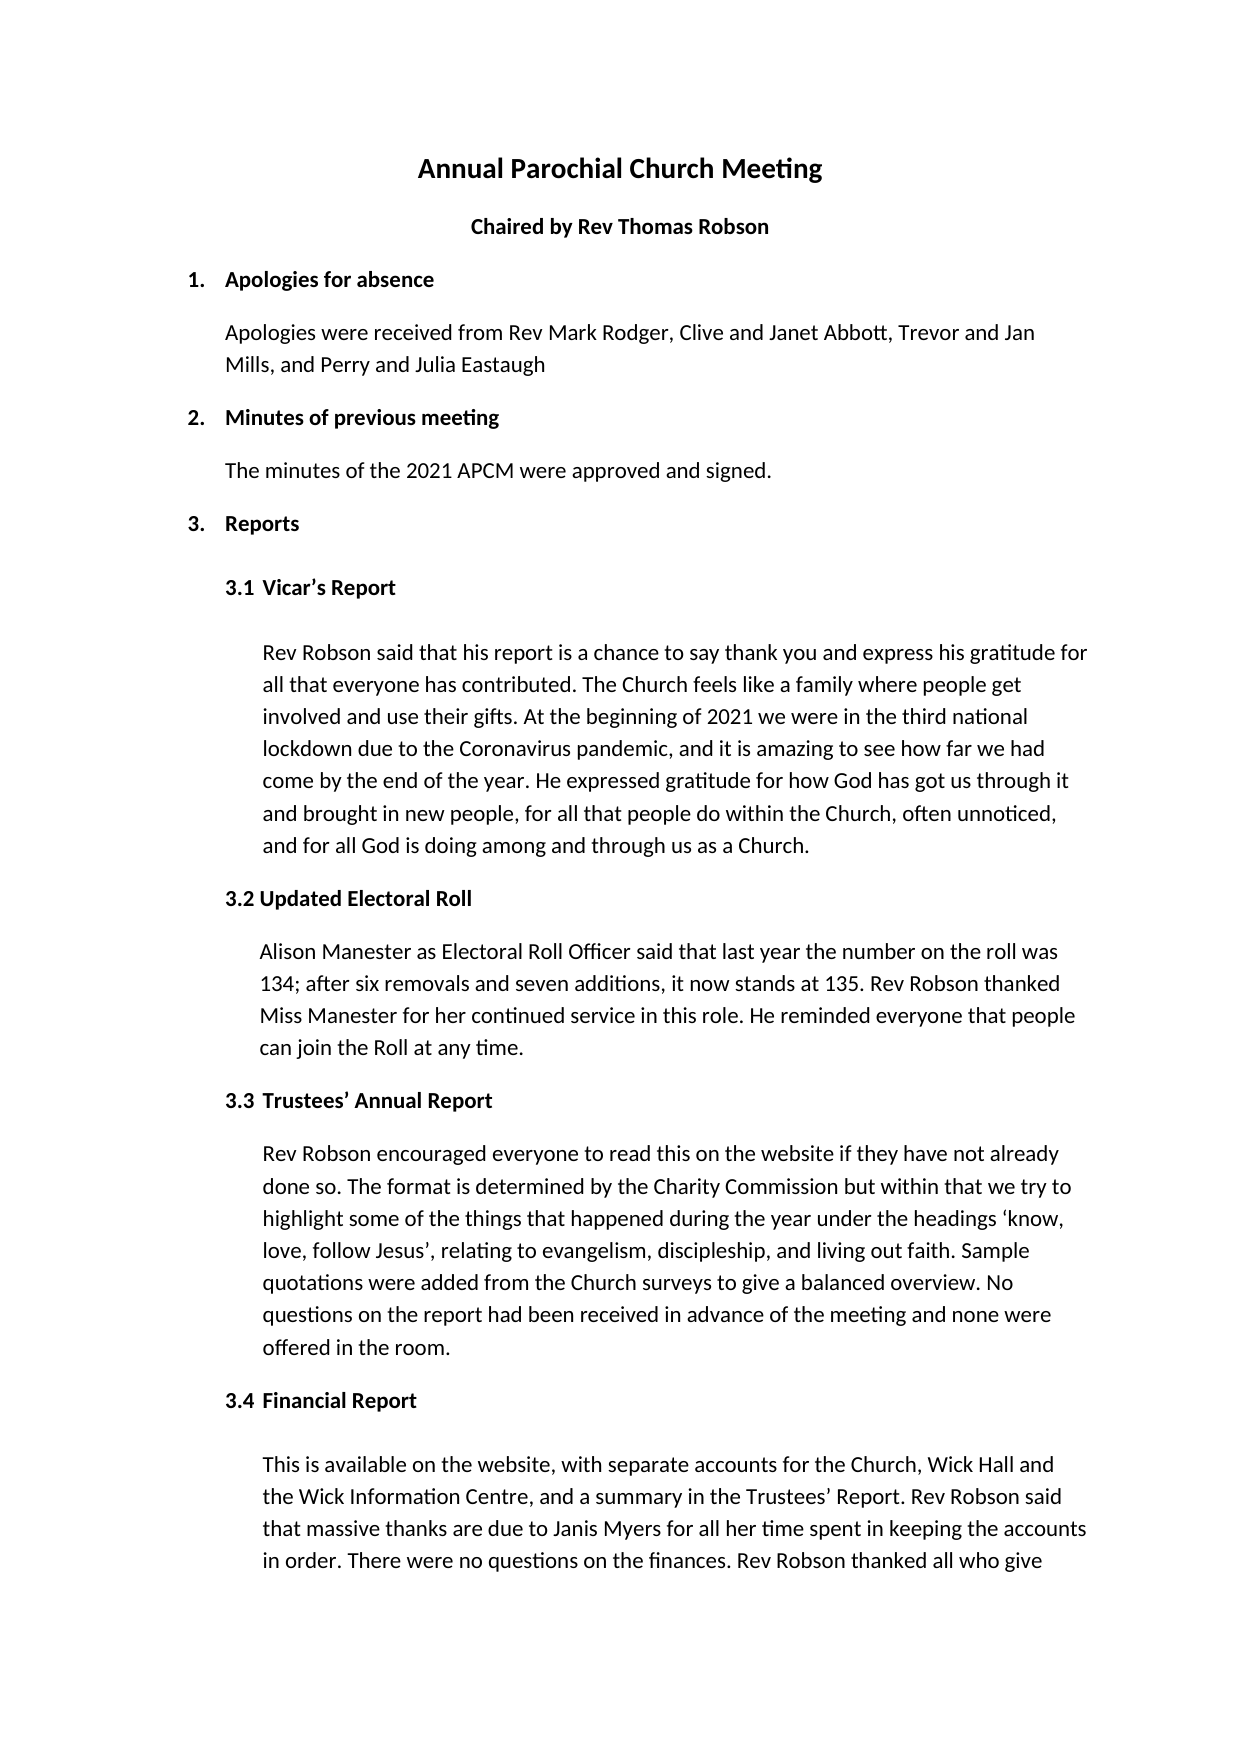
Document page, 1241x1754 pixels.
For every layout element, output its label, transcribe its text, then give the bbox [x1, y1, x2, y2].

text Apologies were received from Rev Mark Rodger, Clive and Janet Abbott, Trevor and Jan Mills, and Perry and Julia Eastaugh [225, 318, 1090, 378]
list Vicar’s Report [225, 573, 1090, 601]
list Rev Robson said that his report is a chance to say thank you and express his gratitude for all that everyone has contributed. The Church feels like a family where people get involved and use their gifts. At the beginning of 2021 we were in the third national lockdown due to the Coronavirus pandemic, and it is amazing to see how far we had come by the end of the year. He expressed gratitude for how God has got us through it and brought in new people, for all that people do within the Church, often unnoticed, and for all God is doing among and through us as a Church. [262, 638, 1090, 859]
list Minutes of previous meeting [187, 403, 1090, 431]
text Rev Robson encouraged everyone to read this on the website if they have not already done so. The format is determined by the Charity Commission but within that we try to highlight some of the things that happened during the year under the headings ‘know, love, follow Jesus’, relating to evangelism, discipleship, and living out faith. Sample quotations were added from the Church surveys to give a balanced overview. No questions on the report had been received in advance of the meeting and none were offered in the room. [262, 1139, 1090, 1361]
text Annual Parochial Church Meeting [150, 150, 1090, 186]
text Chaired by Rev Thomas Robson [150, 212, 1090, 240]
list Trustees’ Annual Report [225, 1087, 1090, 1114]
list Reports [187, 509, 1090, 537]
text 3.2 Updated Electoral Roll [150, 884, 1090, 912]
text Alison Manester as Electoral Roll Officer said that last year the number on the roll was 134; after six removals and seven additions, it now stands at 135. Rev Robson thanked Miss Manester for her continued service in this role. He reminded everyone that people can join the Roll at any time. [259, 937, 1090, 1062]
text The minutes of the 2021 APCM were approved and signed. [225, 456, 1090, 484]
list Apologies for absence [187, 265, 1090, 293]
list Financial Report [225, 1386, 1090, 1414]
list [262, 1450, 1090, 1575]
